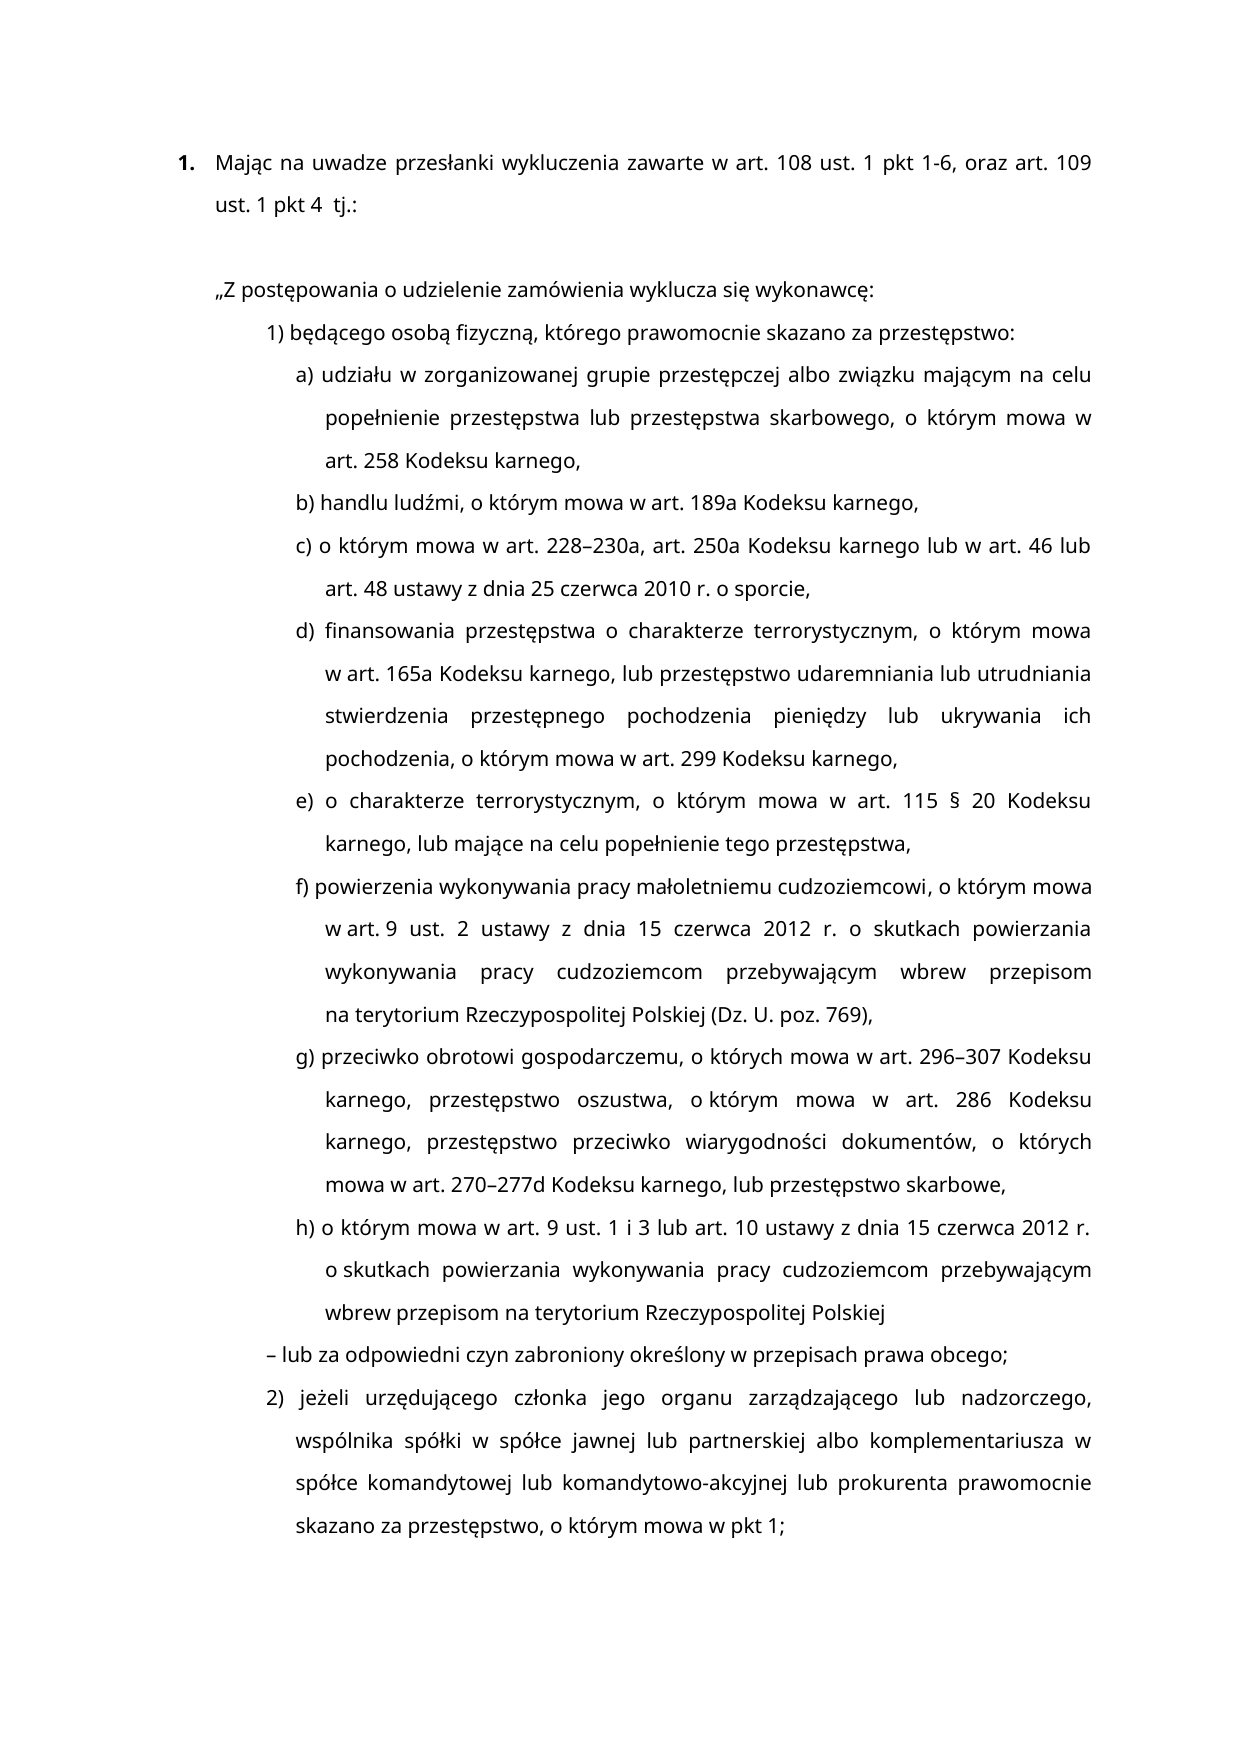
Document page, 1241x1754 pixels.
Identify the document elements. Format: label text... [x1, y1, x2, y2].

text 2) jeżeli urzędującego członka jego organu zarządzającego lub nadzorczego, wspólnika spółki w spółce jawnej lub partnerskiej albo komplementariusza w spółce komandytowej lub komandytowo-akcyjnej lub prokurenta prawomocnie skazano za przestępstwo, o którym mowa w pkt 1; [266, 1383, 1093, 1539]
text h) o którym mowa w art. 9 ust. 1 i 3 lub art. 10 ustawy z dnia 15 czerwca 2012 r. o skutkach powierzania wykonywania pracy cudzoziemcom przebywającym wbrew przepisom na terytorium Rzeczypospolitej Polskiej [295, 1213, 1093, 1326]
text b) handlu ludźmi, o którym mowa w art. 189a Kodeksu karnego, [295, 488, 1093, 517]
list Mając na uwadze przesłanki wykluczenia zawarte w art. 108 ust. 1 pkt 1-6, oraz art. 109 ust. 1 pkt 4 tj.: [177, 148, 1093, 219]
text d) finansowania przestępstwa o charakterze terrorystycznym, o którym mowa w art. 165a Kodeksu karnego, lub przestępstwo udaremniania lub utrudniania stwierdzenia przestępnego pochodzenia pieniędzy lub ukrywania ich pochodzenia, o którym mowa w art. 299 Kodeksu karnego, [295, 616, 1093, 772]
text a) udziału w zorganizowanej grupie przestępczej albo związku mającym na celu popełnienie przestępstwa lub przestępstwa skarbowego, o którym mowa w art. 258 Kodeksu karnego, [295, 361, 1093, 474]
text f) powierzenia wykonywania pracy małoletniemu cudzoziemcowi, o którym mowa w art. 9 ust. 2 ustawy z dnia 15 czerwca 2012 r. o skutkach powierzania wykonywania pracy cudzoziemcom przebywającym wbrew przepisom na terytorium Rzeczypospolitej Polskiej (Dz. U. poz. 769), [295, 872, 1093, 1028]
text c) o którym mowa w art. 228–230a, art. 250a Kodeksu karnego lub w art. 46 lub art. 48 ustawy z dnia 25 czerwca 2010 r. o sporcie, [295, 531, 1093, 602]
text – lub za odpowiedni czyn zabroniony określony w przepisach prawa obcego; [266, 1341, 1093, 1369]
text g) przeciwko obrotowi gospodarczemu, o których mowa w art. 296–307 Kodeksu karnego, przestępstwo oszustwa, o którym mowa w art. 286 Kodeksu karnego, przestępstwo przeciwko wiarygodności dokumentów, o których mowa w art. 270–277d Kodeksu karnego, lub przestępstwo skarbowe, [295, 1042, 1093, 1198]
text e) o charakterze terrorystycznym, o którym mowa w art. 115 § 20 Kodeksu karnego, lub mające na celu popełnienie tego przestępstwa, [295, 787, 1093, 858]
text 1) będącego osobą fizyczną, którego prawomocnie skazano za przestępstwo: [266, 318, 1093, 346]
text „Z postępowania o udzielenie zamówienia wyklucza się wykonawcę: [215, 275, 1093, 304]
